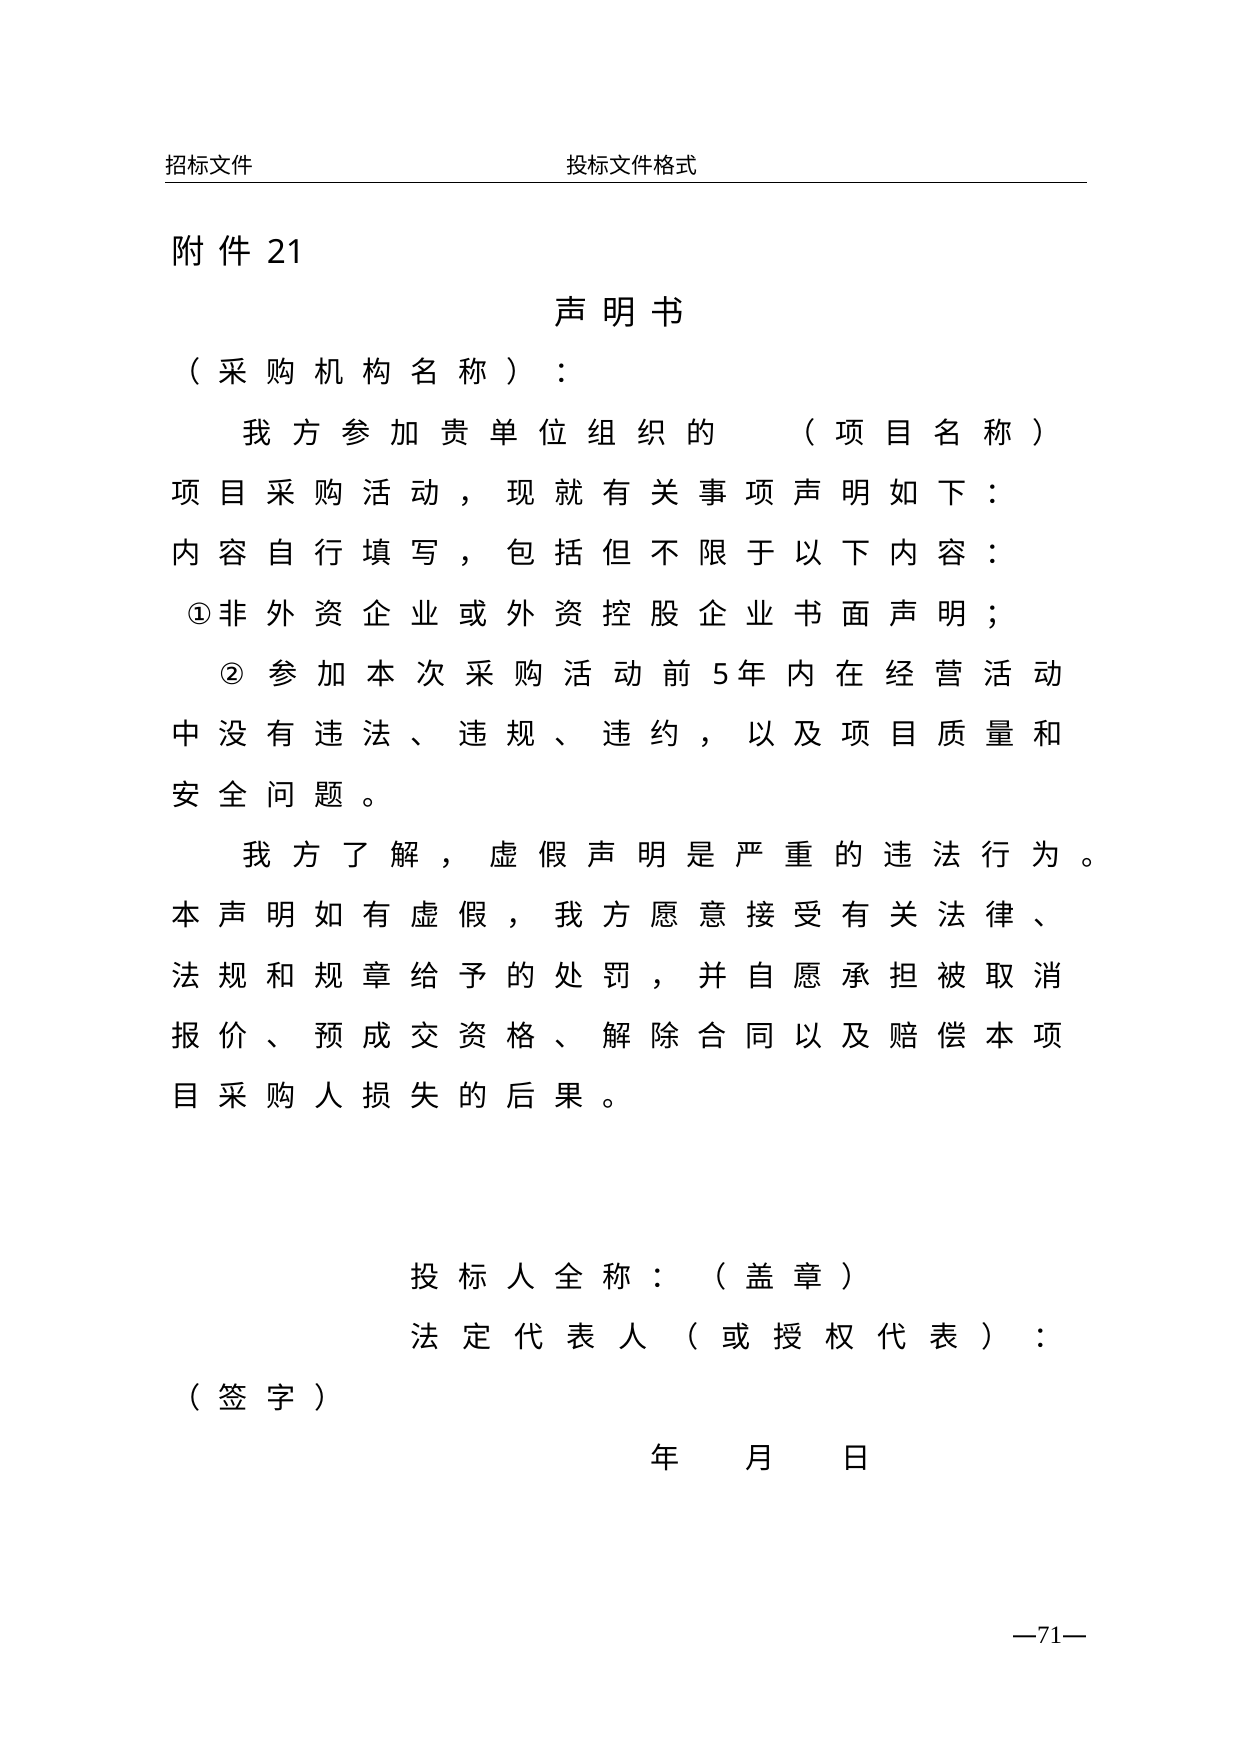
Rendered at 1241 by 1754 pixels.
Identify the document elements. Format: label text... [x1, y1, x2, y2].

text 投标人全称：（盖章） [171, 1245, 1081, 1305]
text 附件21 [171, 219, 1081, 280]
text ②参加本次采购活动前5年内在经营活动中没有违法、违规、违约，以及项目质量和安全问题。 [171, 642, 1081, 822]
text 法定代表人（或授权代表）：（签字） [171, 1305, 1081, 1426]
text 年 月 日 [171, 1426, 1081, 1486]
text 声明书 [171, 280, 1081, 340]
text 我方了解，虚假声明是严重的违法行为。本声明如有虚假，我方愿意接受有关法律、法规和规章给予的处罚，并自愿承担被取消报价、预成交资格、解除合同以及赔偿本项目采购人损失的后果。 [171, 822, 1081, 1124]
text 内容自行填写，包括但不限于以下内容： [171, 521, 1081, 581]
text （采购机构名称）： [171, 340, 1081, 400]
text 我方参加贵单位组织的 （项目名称） 项目采购活动，现就有关事项声明如下： [171, 400, 1081, 521]
text ①非外资企业或外资控股企业书面声明； [171, 581, 1081, 642]
